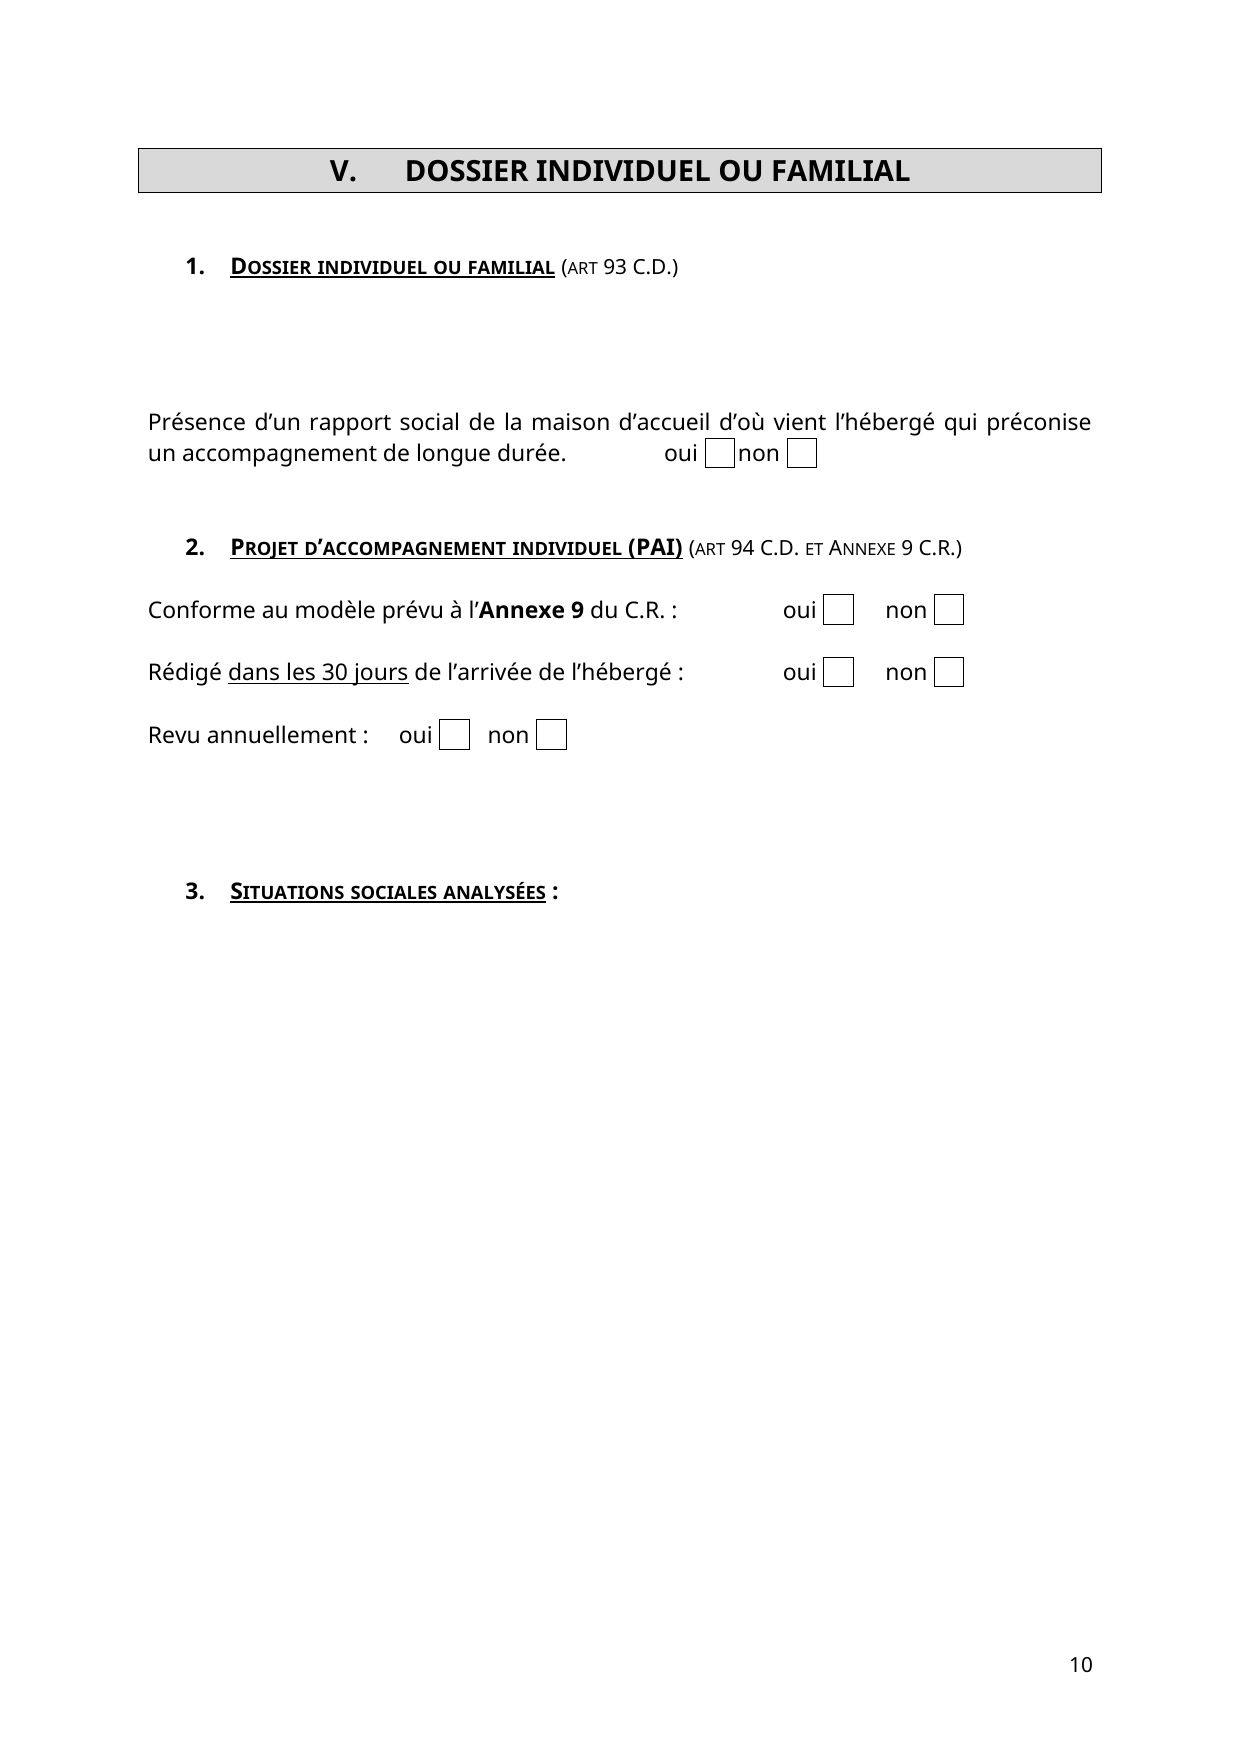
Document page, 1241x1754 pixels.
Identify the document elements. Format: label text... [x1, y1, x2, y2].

text Conforme au modèle prévu à l’Annexe 9 du C.R. : oui non [148, 593, 1093, 625]
text Situations sociales analysées : [185, 875, 1093, 906]
text Dossier individuel ou familial (art 93 C.D.) [185, 250, 1093, 281]
text Projet d’accompagnement individuel (PAI) (art 94 C.D. et Annexe 9 C.R.) [185, 531, 1093, 562]
text Présence d’un rapport social de la maison d’accueil d’où vient l’hébergé qui préconise un accompagnement de longue durée. oui non [148, 406, 1093, 468]
text Rédigé dans les 30 jours de l’arrivée de l’hébergé : oui non [148, 656, 1093, 687]
list DOSSIER INDIVIDUEL OU FAMILIAL [139, 149, 1101, 192]
text Revu annuellement : oui non [148, 718, 1093, 750]
